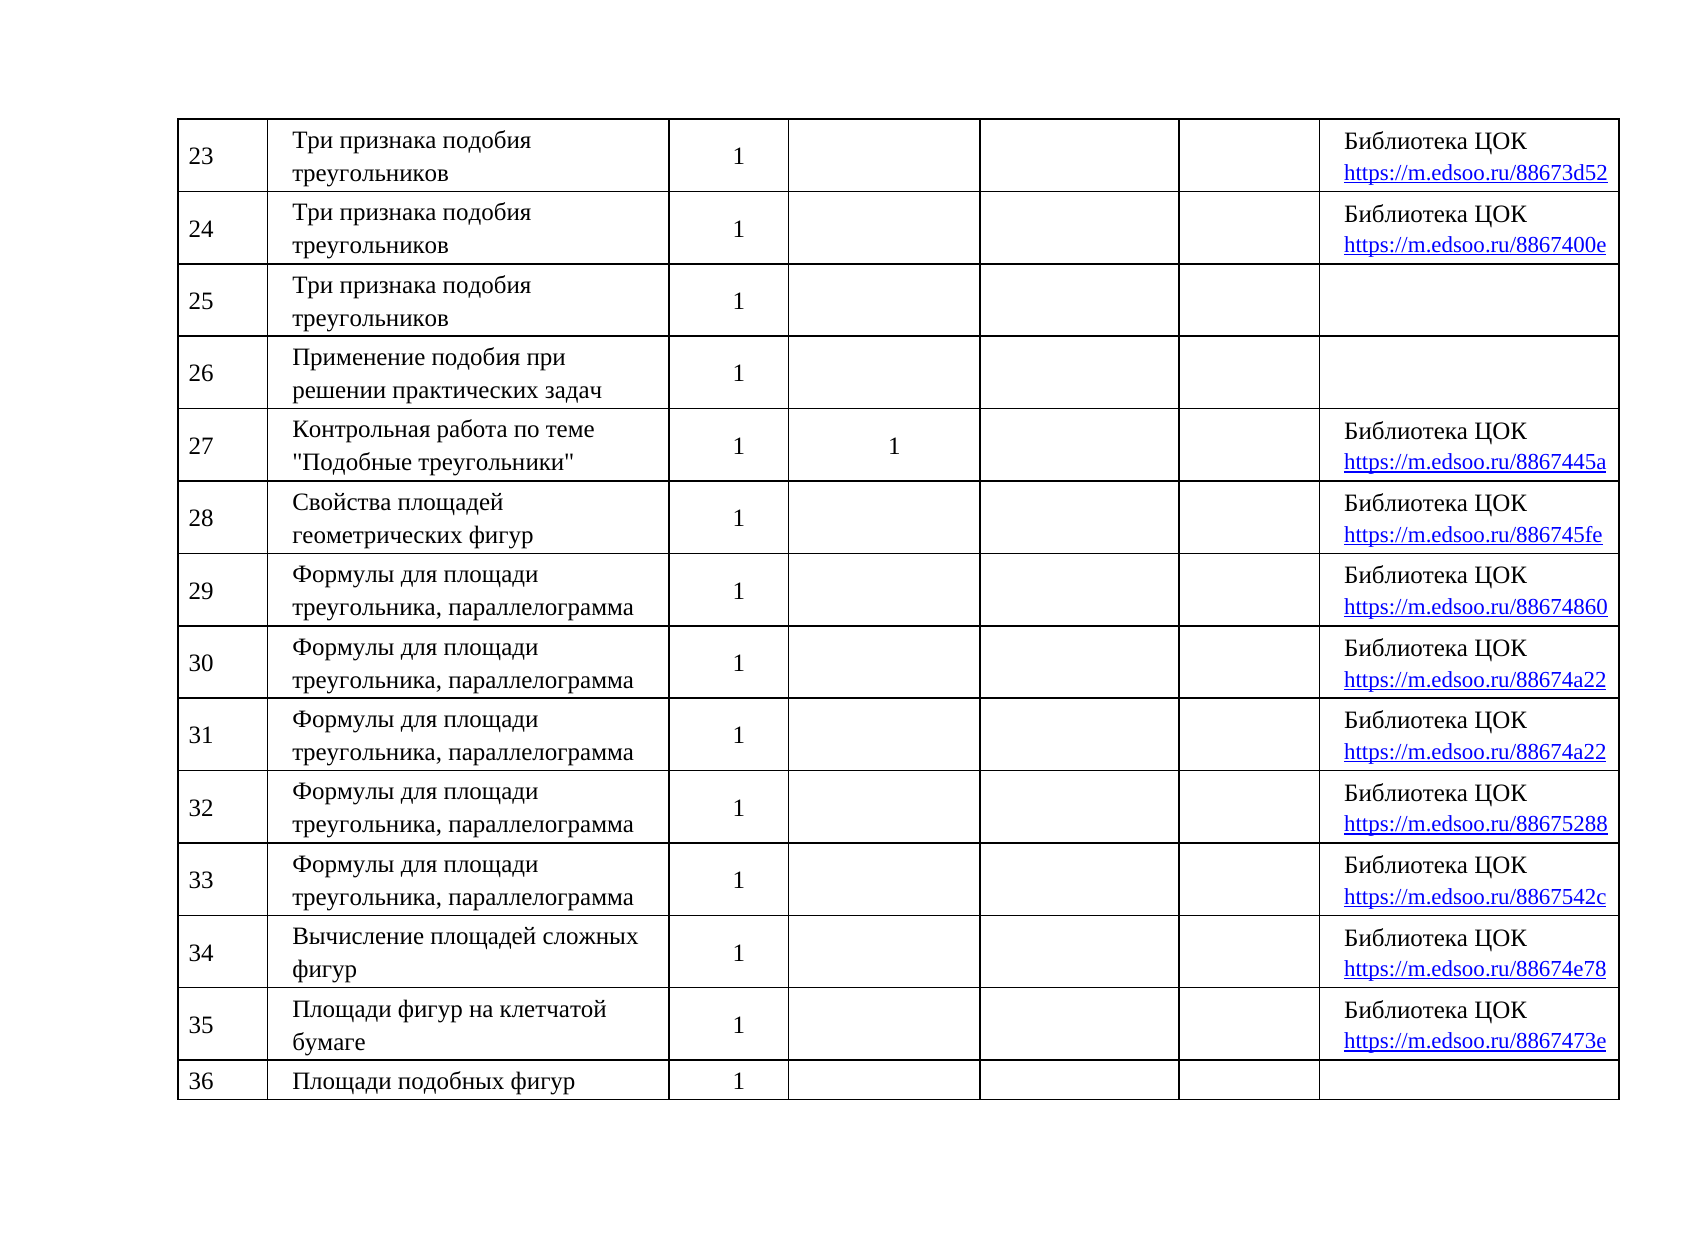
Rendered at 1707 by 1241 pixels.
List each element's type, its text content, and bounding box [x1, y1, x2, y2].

table_cell Библиотека ЦОК https://m.edsoo.ru/88675288 [1320, 771, 1618, 842]
table_cell [1180, 627, 1319, 697]
table_cell Площади фигур на клетчатой бумаге [268, 988, 668, 1059]
table_cell [789, 627, 979, 697]
table_cell [981, 409, 1178, 480]
table_cell 1 [670, 627, 788, 697]
table_cell [981, 120, 1178, 191]
table_cell Три признака подобия треугольников [268, 265, 668, 335]
table_cell 1 [670, 988, 788, 1059]
table_cell Библиотека ЦОК https://m.edsoo.ru/88674a22 [1320, 699, 1618, 770]
table_cell [789, 844, 979, 914]
table_cell 33 [179, 844, 267, 914]
table_cell [981, 916, 1178, 987]
table_cell [1180, 699, 1319, 770]
table_cell 1 [670, 916, 788, 987]
table_cell Библиотека ЦОК https://m.edsoo.ru/8867473e [1320, 988, 1618, 1059]
table_cell [789, 916, 979, 987]
table_cell [1180, 409, 1319, 480]
table_cell 1 [670, 337, 788, 408]
table_cell Формулы для площади треугольника, параллелограмма [268, 554, 668, 625]
table_cell 1 [670, 409, 788, 480]
table_cell Библиотека ЦОК https://m.edsoo.ru/8867445a [1320, 409, 1618, 480]
table_cell Контрольная работа по теме "Подобные треугольники" [268, 409, 668, 480]
table_cell [981, 554, 1178, 625]
table_cell 26 [179, 337, 267, 408]
table_cell [1320, 1061, 1618, 1099]
table_cell Библиотека ЦОК https://m.edsoo.ru/8867542c [1320, 844, 1618, 914]
table_cell Формулы для площади треугольника, параллелограмма [268, 627, 668, 697]
table_cell 23 [179, 120, 267, 191]
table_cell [268, 1061, 668, 1099]
table_cell Вычисление площадей сложных фигур [268, 916, 668, 987]
table_cell 31 [179, 699, 267, 770]
table_cell Библиотека ЦОК https://m.edsoo.ru/886745fe [1320, 482, 1618, 552]
table_cell Библиотека ЦОК https://m.edsoo.ru/8867400e [1320, 192, 1618, 263]
table_cell Библиотека ЦОК https://m.edsoo.ru/88674860 [1320, 554, 1618, 625]
table_cell [1180, 988, 1319, 1059]
table_cell [981, 844, 1178, 914]
table_cell 27 [179, 409, 267, 480]
table_cell [1320, 265, 1618, 335]
table_cell Три признака подобия треугольников [268, 192, 668, 263]
table_cell [789, 699, 979, 770]
table_cell [789, 265, 979, 335]
table_cell [789, 988, 979, 1059]
table_cell Формулы для площади треугольника, параллелограмма [268, 699, 668, 770]
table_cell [268, 120, 668, 191]
table_cell Библиотека ЦОК https://m.edsoo.ru/88674e78 [1320, 916, 1618, 987]
table_cell Библиотека ЦОК https://m.edsoo.ru/88673d52 [1320, 120, 1618, 191]
table_cell [981, 771, 1178, 842]
table_cell 1 [789, 409, 979, 480]
table_cell [789, 337, 979, 408]
table_cell 30 [179, 627, 267, 697]
table_cell [1180, 916, 1319, 987]
table_cell [789, 192, 979, 263]
table_cell [1180, 1061, 1319, 1099]
table_cell Библиотека ЦОК https://m.edsoo.ru/88674a22 [1320, 627, 1618, 697]
table_cell [789, 482, 979, 552]
table_cell [789, 1061, 979, 1099]
table_cell [981, 627, 1178, 697]
table_cell [1180, 554, 1319, 625]
table_cell [981, 192, 1178, 263]
table_cell [789, 120, 979, 191]
table_cell 1 [670, 771, 788, 842]
table_cell 1 [670, 1061, 788, 1099]
table_cell 1 [670, 192, 788, 263]
table_cell [1180, 771, 1319, 842]
table_cell [981, 1061, 1178, 1099]
table_cell [789, 554, 979, 625]
table_cell [1180, 482, 1319, 552]
table_cell Свойства площадей геометрических фигур [268, 482, 668, 552]
table_cell 28 [179, 482, 267, 552]
table_cell 34 [179, 916, 267, 987]
table_cell 29 [179, 554, 267, 625]
table_cell [981, 482, 1178, 552]
table_cell [981, 337, 1178, 408]
table_cell [981, 699, 1178, 770]
table_cell [1180, 337, 1319, 408]
table_cell 1 [670, 120, 788, 191]
table_cell 1 [670, 844, 788, 914]
table_cell 24 [179, 192, 267, 263]
table_cell Формулы для площади треугольника, параллелограмма [268, 844, 668, 914]
table_cell 1 [670, 699, 788, 770]
table_cell 36 [179, 1061, 267, 1099]
table_cell 1 [670, 265, 788, 335]
table_cell [981, 988, 1178, 1059]
table_cell [1180, 120, 1319, 191]
table_cell [1180, 192, 1319, 263]
table_cell Применение подобия при решении практических задач [268, 337, 668, 408]
table_cell [981, 265, 1178, 335]
table_cell [1180, 844, 1319, 914]
table_cell 32 [179, 771, 267, 842]
table_cell 1 [670, 554, 788, 625]
table_cell 1 [670, 482, 788, 552]
table_cell 25 [179, 265, 267, 335]
table_cell [789, 771, 979, 842]
table_cell [1180, 265, 1319, 335]
table_cell Формулы для площади треугольника, параллелограмма [268, 771, 668, 842]
table_cell 35 [179, 988, 267, 1059]
table_cell [1320, 337, 1618, 408]
